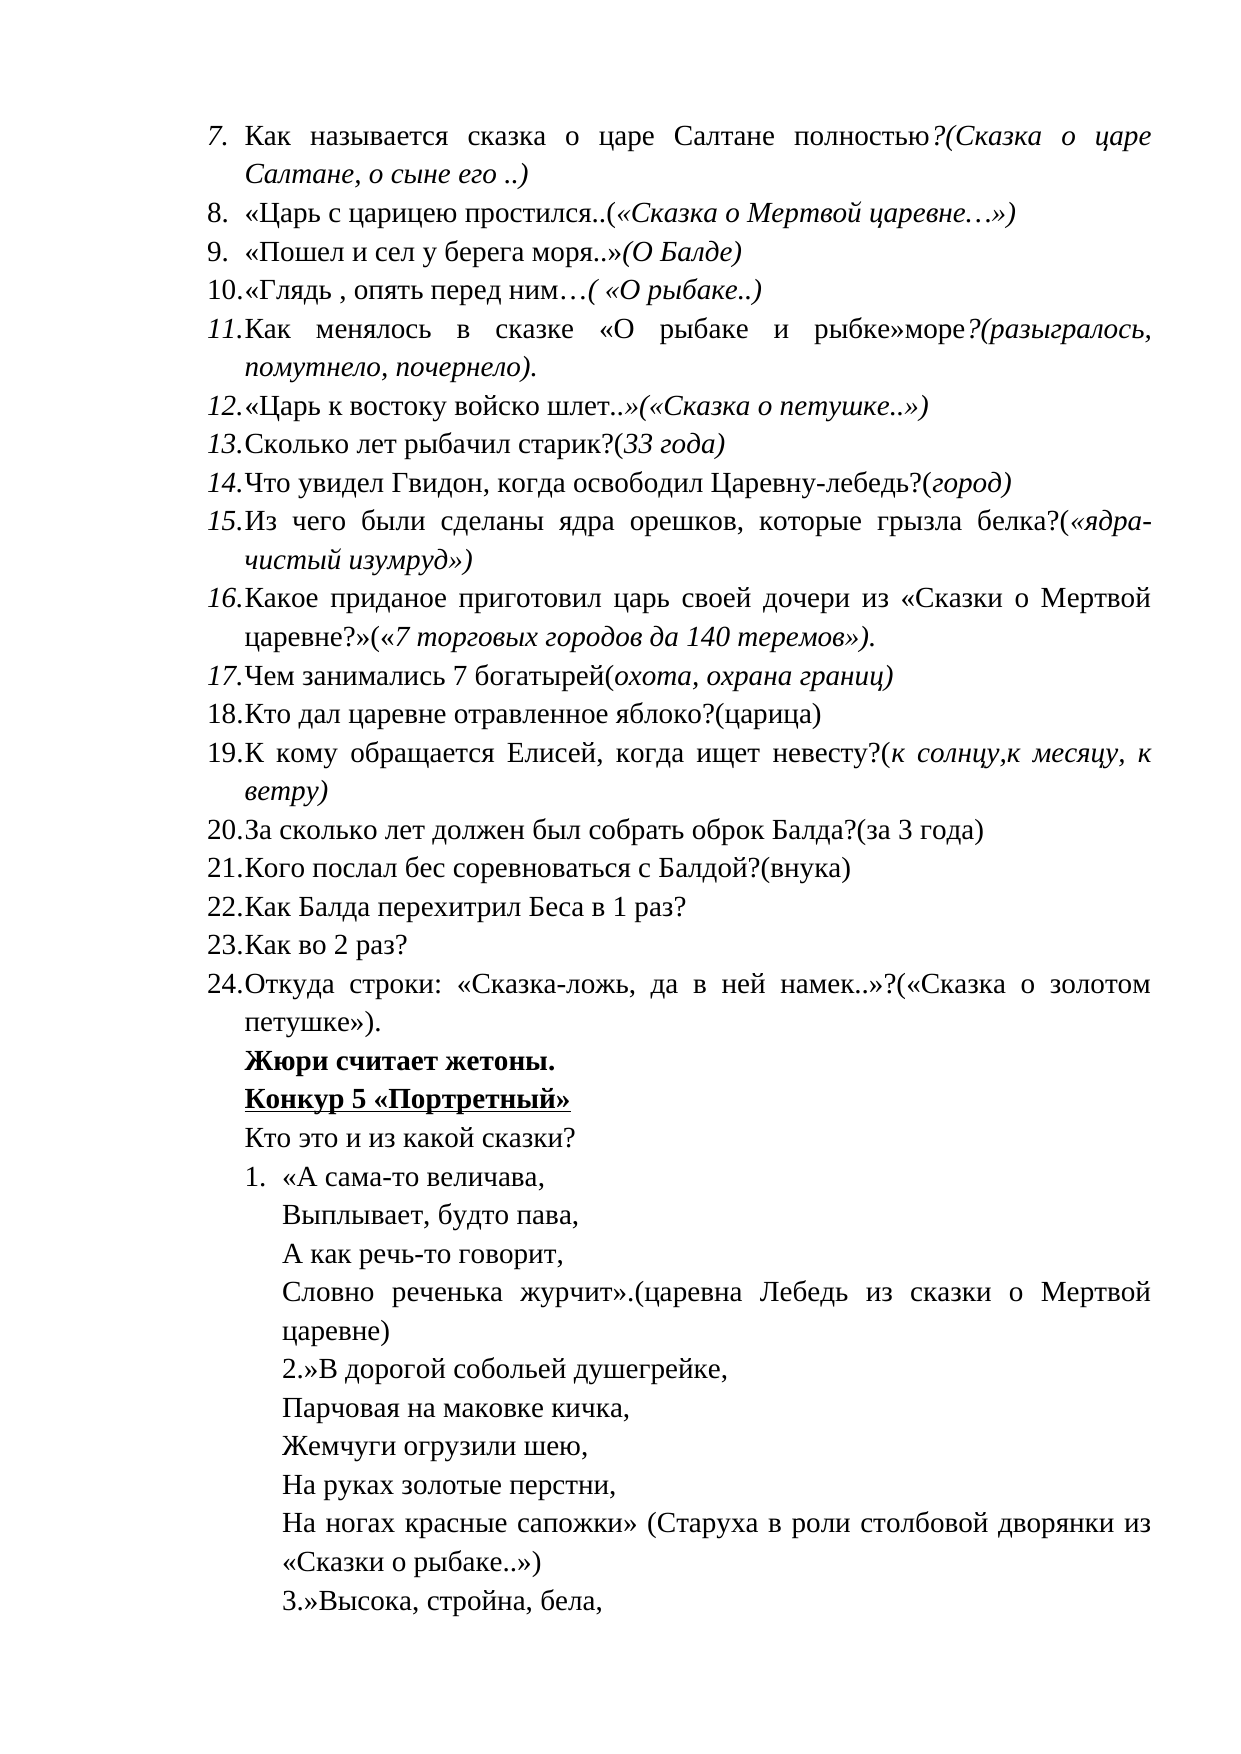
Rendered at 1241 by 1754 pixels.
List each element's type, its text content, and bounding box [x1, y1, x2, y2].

list «Пошел и сел у берега моря..»(О Балде) [207, 234, 1152, 267]
list Словно реченька журчит».(царевна Лебедь из сказки о Мертвой царевне) [282, 1274, 1152, 1346]
list Из чего были сделаны ядра орешков, которые грызла белка?(«ядра-чистый изумруд») [207, 503, 1152, 576]
list 3.»Высока, стройна, бела, [282, 1583, 1152, 1616]
list Как менялось в сказке «О рыбаке и рыбке»море?(разыгралось, помутнело, почернело). [207, 311, 1152, 383]
list Жемчуги огрузили шею, [282, 1428, 1152, 1462]
list Кого послал бес соревноваться с Балдой?(внука) [207, 850, 1152, 884]
list Какое приданое приготовил царь своей дочери из «Сказки о Мертвой царевне?»(«7 торговых городов да 140 теремов»). [207, 581, 1152, 653]
list «А сама-то величава, [244, 1159, 1152, 1192]
list К кому обращается Елисей, когда ищет невесту?(к солнцу,к месяцу, к ветру) [207, 735, 1152, 807]
list А как речь-то говорит, [282, 1236, 1152, 1269]
list 2.»В дорогой собольей душегрейке, [282, 1351, 1152, 1385]
list На ногах красные сапожки» (Старуха в роли столбовой дворянки из «Сказки о рыбаке..») [282, 1506, 1152, 1578]
list Конкур 5 «Портретный» [244, 1082, 1152, 1115]
list «Царь с царицею простился..(«Сказка о Мертвой царевне…») [207, 195, 1152, 229]
list Кто дал царевне отравленное яблоко?(царица) [207, 696, 1152, 730]
list Сколько лет рыбачил старик?(33 года) [207, 426, 1152, 460]
list Откуда строки: «Сказка-ложь, да в ней намек..»?(«Сказка о золотом петушке»). [207, 966, 1152, 1038]
list Как называется сказка о царе Салтане полностью?(Сказка о царе Салтане, о сыне его ..) [207, 118, 1152, 190]
list Как во 2 раз? [207, 927, 1152, 961]
list Чем занимались 7 богатырей(охота, охрана границ) [207, 658, 1152, 691]
list Что увидел Гвидон, когда освободил Царевну-лебедь?(город) [207, 465, 1152, 498]
list «Глядь , опять перед ним…( «О рыбаке..) [207, 272, 1152, 306]
list За сколько лет должен был собрать оброк Балда?(за 3 года) [207, 812, 1152, 845]
list Жюри считает жетоны. [244, 1043, 1152, 1077]
list На руках золотые перстни, [282, 1467, 1152, 1501]
list Кто это и из какой сказки? [244, 1120, 1152, 1154]
list «Царь к востоку войско шлет..»(«Сказка о петушке..») [207, 388, 1152, 421]
list Выплывает, будто пава, [282, 1197, 1152, 1231]
list Как Балда перехитрил Беса в 1 раз? [207, 889, 1152, 922]
list Парчовая на маковке кичка, [282, 1390, 1152, 1423]
